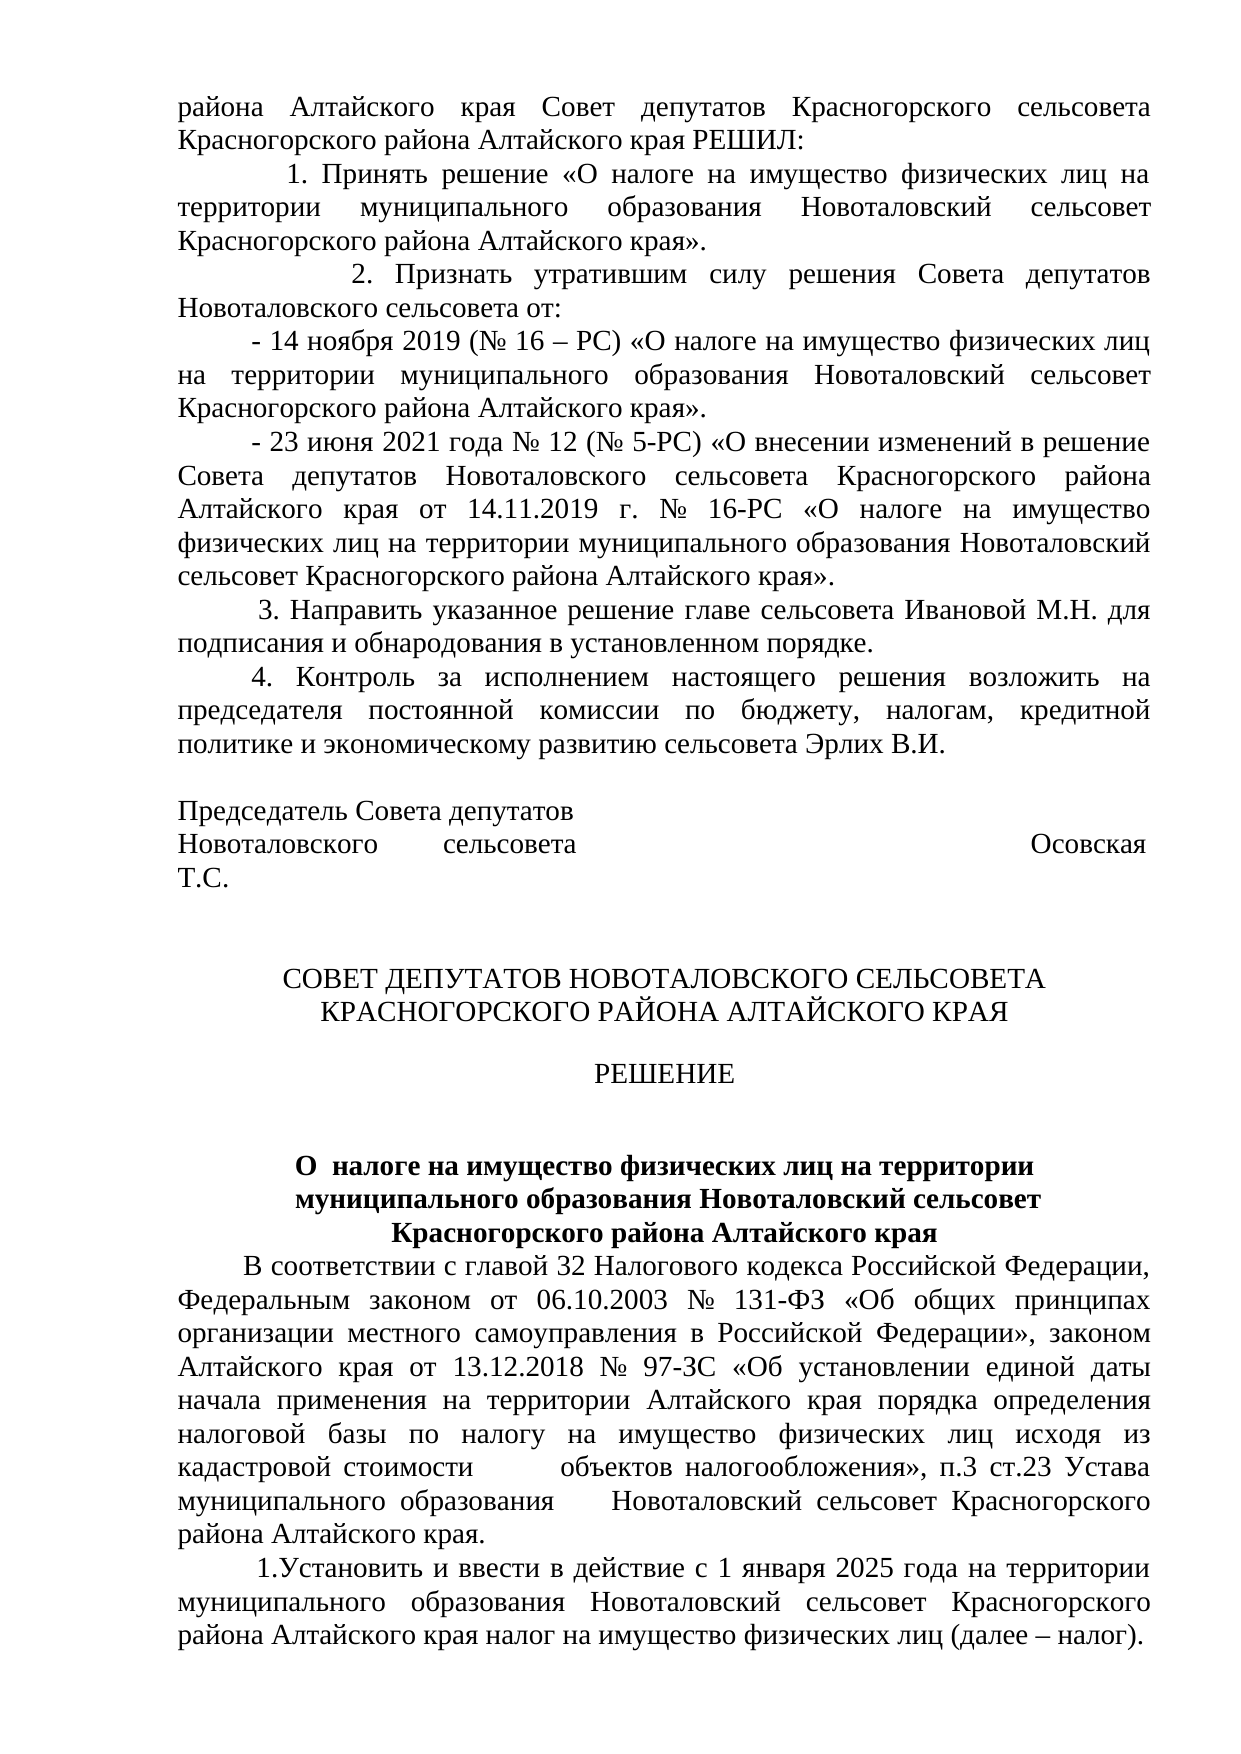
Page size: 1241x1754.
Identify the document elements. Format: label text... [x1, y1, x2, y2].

text 2. Признать утратившим силу решения Совета депутатов Новоталовского сельсовета от: [177, 256, 1152, 323]
text Красногорского района Алтайского края [177, 1215, 1152, 1248]
text муниципального образования Новоталовский сельсовет [177, 1181, 1152, 1215]
text О налоге на имущество физических лиц на территории [177, 1148, 1152, 1181]
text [177, 89, 1152, 156]
text КРАСНОГОРСКОГО РАЙОНА АЛТАЙСКОГО КРАЯ [177, 994, 1152, 1028]
text СОВЕТ ДЕПУТАТОВ НОВОТАЛОВСКОГО СЕЛЬСОВЕТА [177, 961, 1152, 994]
text В соответствии с главой 32 Налогового кодекса Российской Федерации, Федеральным законом от 06.10.2003 № 131-ФЗ «Об общих принципах организации местного самоуправления в Российской Федерации», законом Алтайского края от 13.12.2018 № 97-ЗС «Об установлении единой даты начала применения на территории Алтайского края порядка определения налоговой базы по налогу на имущество физических лиц исходя из кадастровой стоимости объектов налогообложения», п.3 ст.23 Устава муниципального образования Новоталовский сельсовет Красногорского района Алтайского края. [177, 1248, 1152, 1550]
text - 14 ноября 2019 (№ 16 – РС) «О налоге на имущество физических лиц на территории муниципального образования Новоталовский сельсовет Красногорского района Алтайского края». [177, 323, 1152, 424]
text - 23 июня 2021 года № 12 (№ 5-РС) «О внесении изменений в решение Совета депутатов Новоталовского сельсовета Красногорского района Алтайского края от 14.11.2019 г. № 16-РС «О налоге на имущество физических лиц на территории муниципального образования Новоталовский сельсовет Красногорского района Алтайского края». [177, 424, 1152, 592]
text 3. Направить указанное решение главе сельсовета Ивановой М.Н. для подписания и обнародования в установленном порядке. [177, 592, 1152, 659]
text РЕШЕНИЕ [177, 1057, 1152, 1090]
text 1. Принять решение «О налоге на имущество физических лиц на территории муниципального образования Новоталовский сельсовет Красногорского района Алтайского края». [177, 156, 1152, 256]
text Председатель Совета депутатов [177, 793, 1152, 827]
text 1.Установить и ввести в действие с 1 января 2025 года на территории муниципального образования Новоталовский сельсовет Красногорского района Алтайского края налог на имущество физических лиц (далее – налог). [177, 1550, 1152, 1651]
text Новоталовского сельсовета Осовская Т.С. [177, 827, 1152, 894]
text 4. Контроль за исполнением настоящего решения возложить на председателя постоянной комиссии по бюджету, налогам, кредитной политике и экономическому развитию сельсовета Эрлих В.И. [177, 659, 1152, 759]
